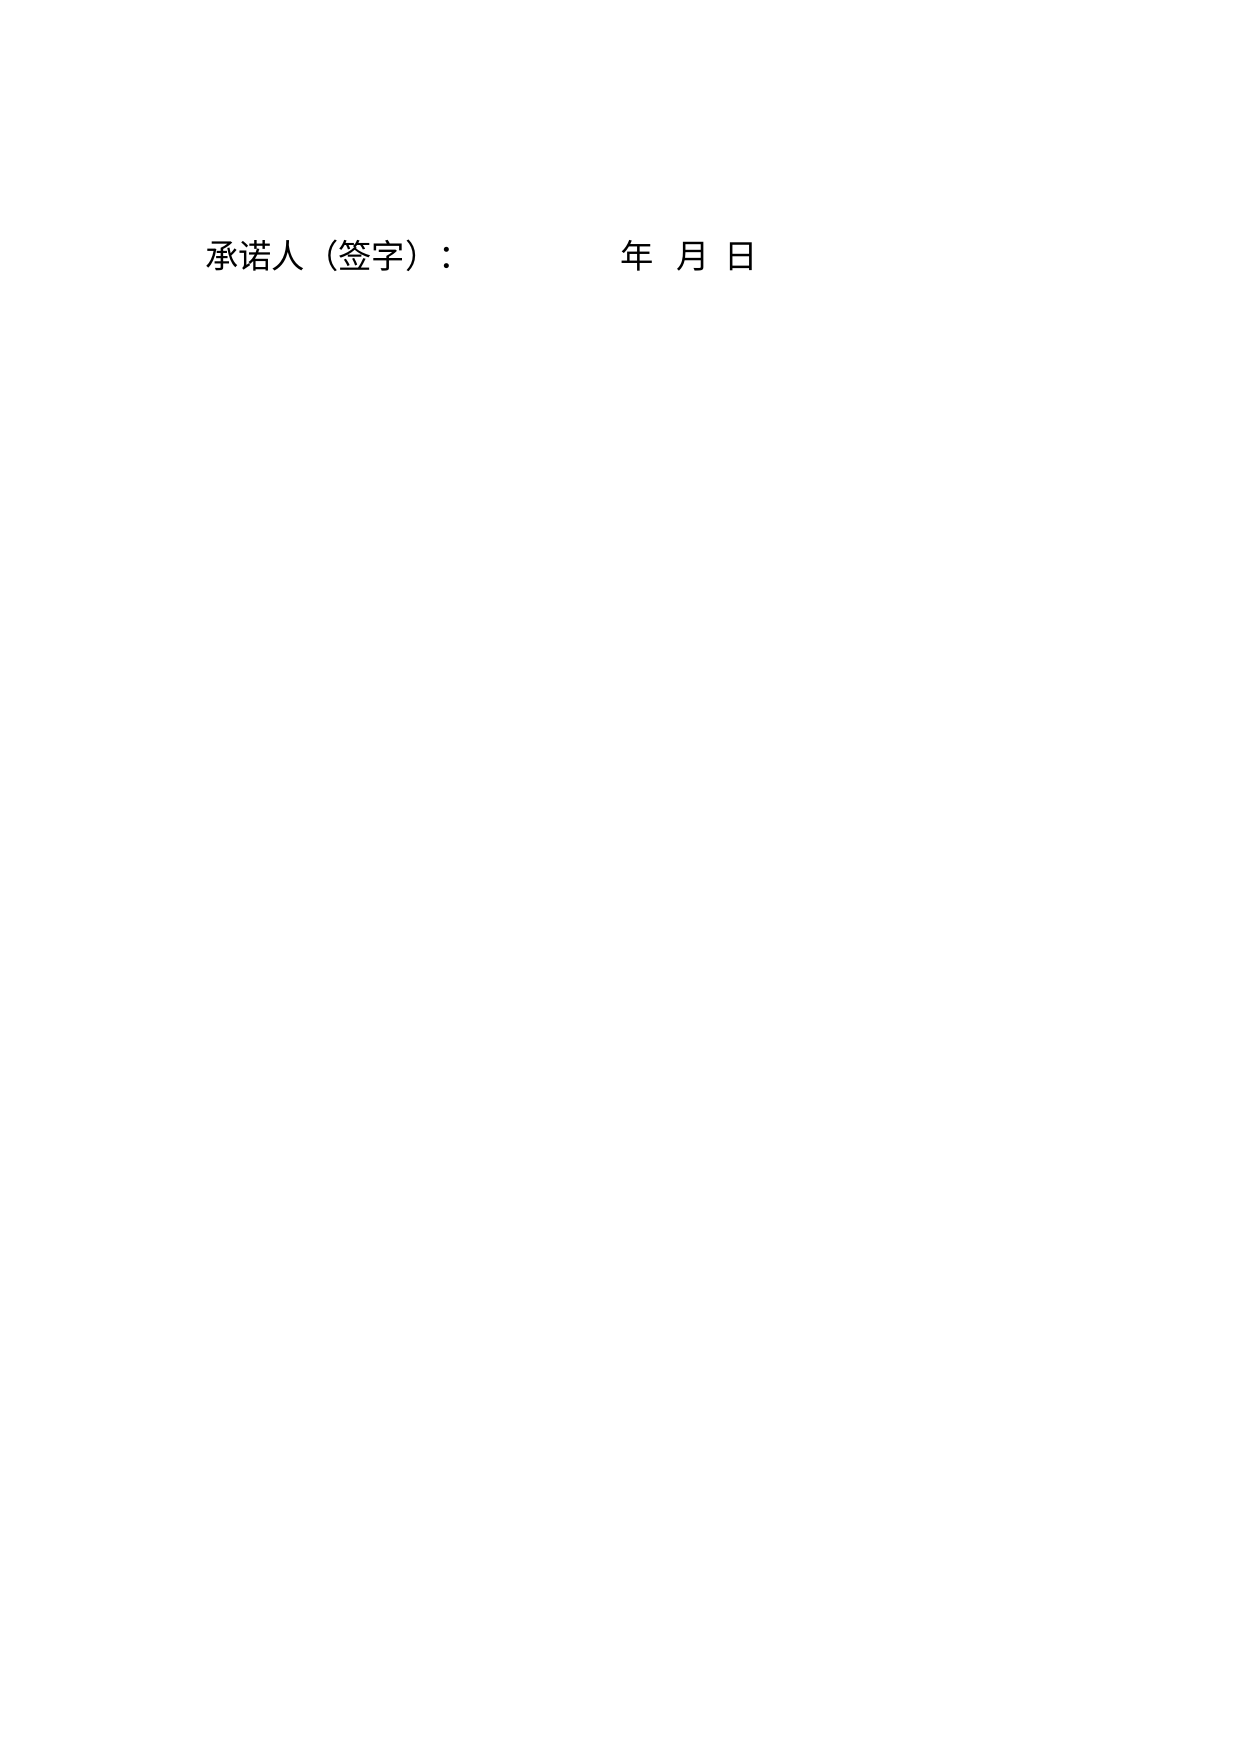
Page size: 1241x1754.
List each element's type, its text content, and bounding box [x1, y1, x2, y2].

text 承诺人（签字）： 年 月 日 [187, 230, 1118, 278]
